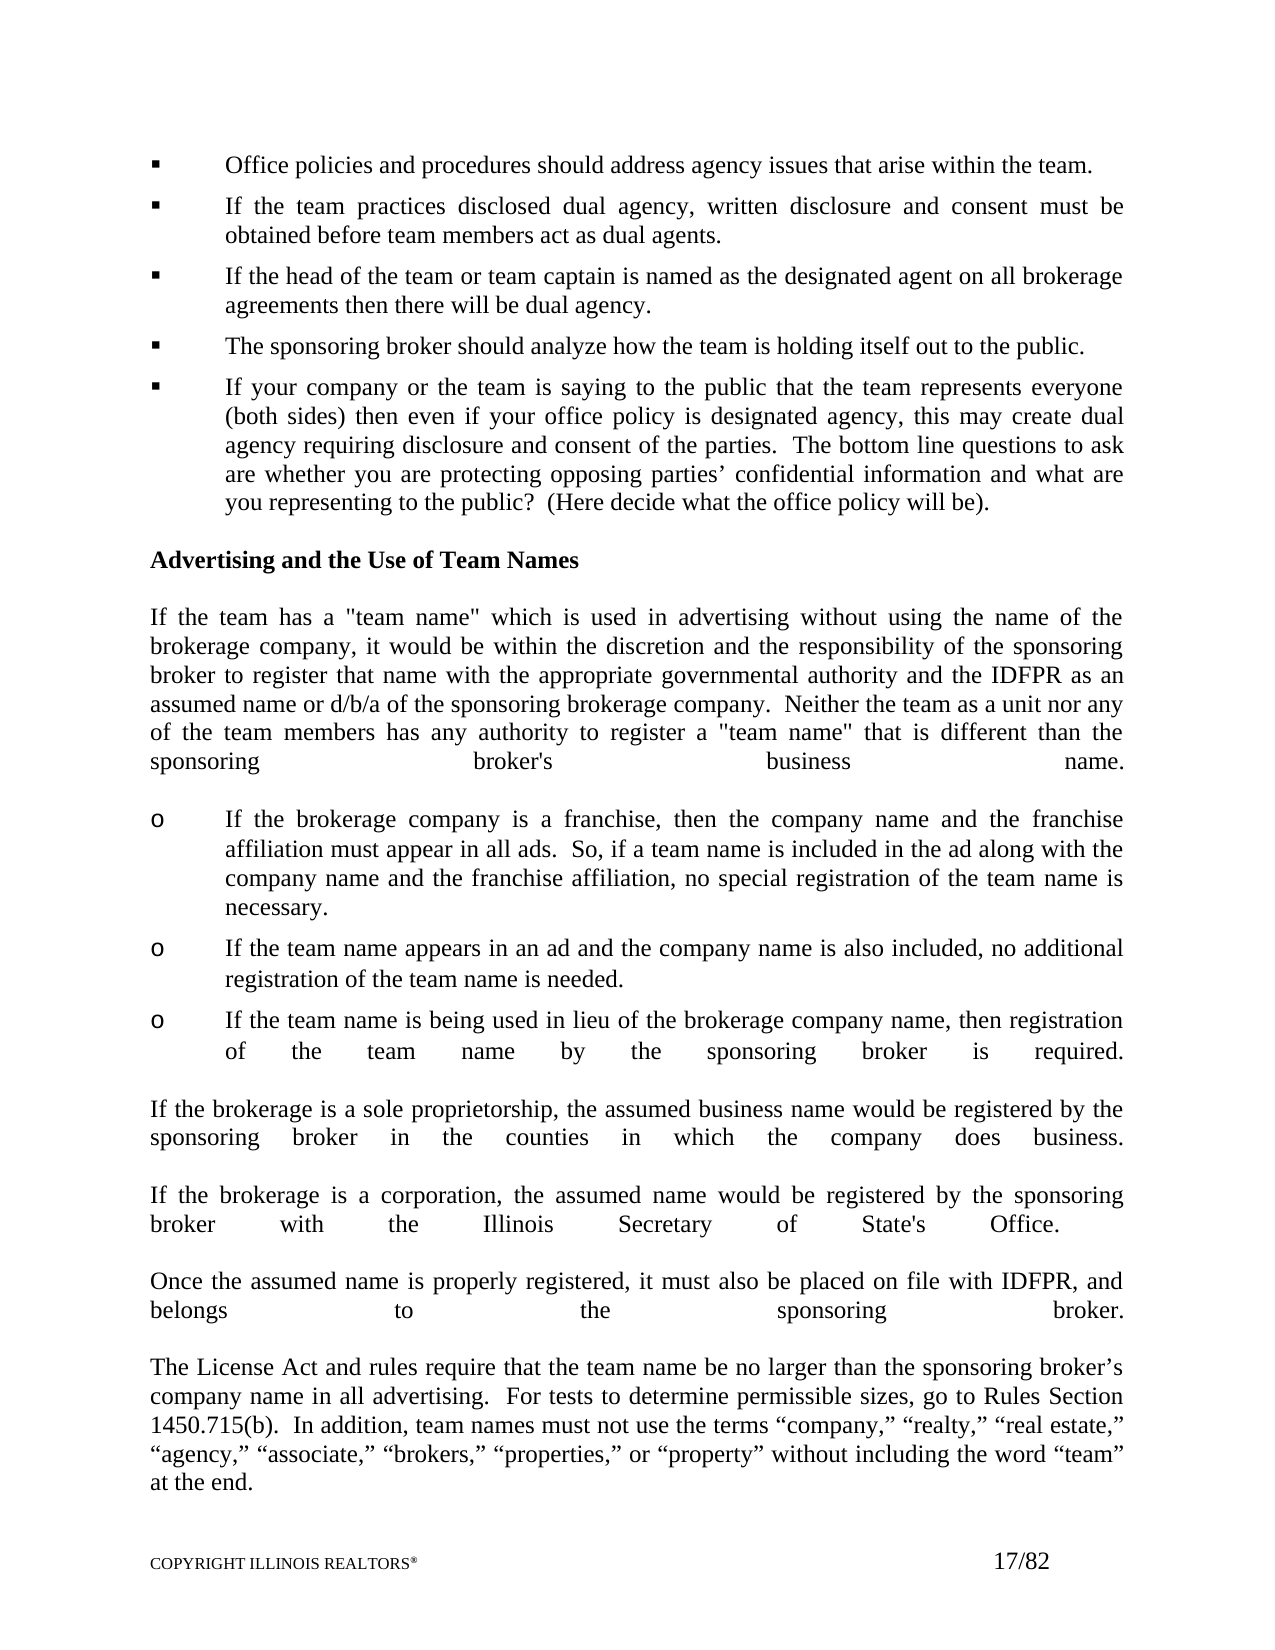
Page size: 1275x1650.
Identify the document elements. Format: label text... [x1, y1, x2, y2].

list If the brokerage company is a franchise, then the company name and the franchise affiliation must appear in all ads. So, if a team name is included in the ad along with the company name and the franchise affiliation, no special registration of the team name is necessary. [150, 804, 1125, 921]
text If the brokerage is a sole proprietorship, the assumed business name would be registered by the sponsoring broker in the counties in which the company does business. [150, 1094, 1125, 1180]
text If the team has a "team name" which is used in advertising without using the name of the brokerage company, it would be within the discretion and the responsibility of the sponsoring broker to register that name with the appropriate governmental authority and the IDFPR as an assumed name or d/b/a of the sponsoring brokerage company. Neither the team as a unit nor any of the team members has any authority to register a "team name" that is different than the sponsoring broker's business name. [150, 574, 1125, 804]
list Office policies and procedures should address agency issues that arise within the team. [150, 150, 1125, 179]
list If the team name is being used in lieu of the brokerage company name, then registration of the team name by the sponsoring broker is required. [150, 1005, 1125, 1094]
text If the brokerage is a corporation, the assumed name would be registered by the sponsoring broker with the Illinois Secretary of State's Office. [150, 1180, 1125, 1266]
text The License Act and rules require that the team name be no larger than the sponsoring broker’s company name in all advertising. For tests to determine permissible sizes, go to Rules Section 1450.715(b). In addition, team names must not use the terms “company,” “realty,” “real estate,” “agency,” “associate,” “brokers,” “properties,” or “property” without including the word “team” at the end. [150, 1352, 1125, 1496]
list If the team name appears in an ad and the company name is also included, no additional registration of the team name is needed. [150, 933, 1125, 993]
list If your company or the team is saying to the public that the team represents everyone (both sides) then even if your office policy is designated agency, this may create dual agency requiring disclosure and consent of the parties. The bottom line questions to ask are whether you are protecting opposing parties’ confidential information and what are you representing to the public? (Here decide what the office policy will be). [150, 372, 1125, 516]
list If the head of the team or team captain is named as the designated agent on all brokerage agreements then there will be dual agency. [150, 261, 1125, 319]
list The sponsoring broker should analyze how the team is holding itself out to the public. [150, 331, 1125, 360]
list If the team practices disclosed dual agency, written disclosure and consent must be obtained before team members act as dual agents. [150, 191, 1125, 249]
text Advertising and the Use of Team Names [150, 545, 1125, 574]
text Once the assumed name is properly registered, it must also be placed on file with IDFPR, and belongs to the sponsoring broker. [150, 1266, 1125, 1352]
